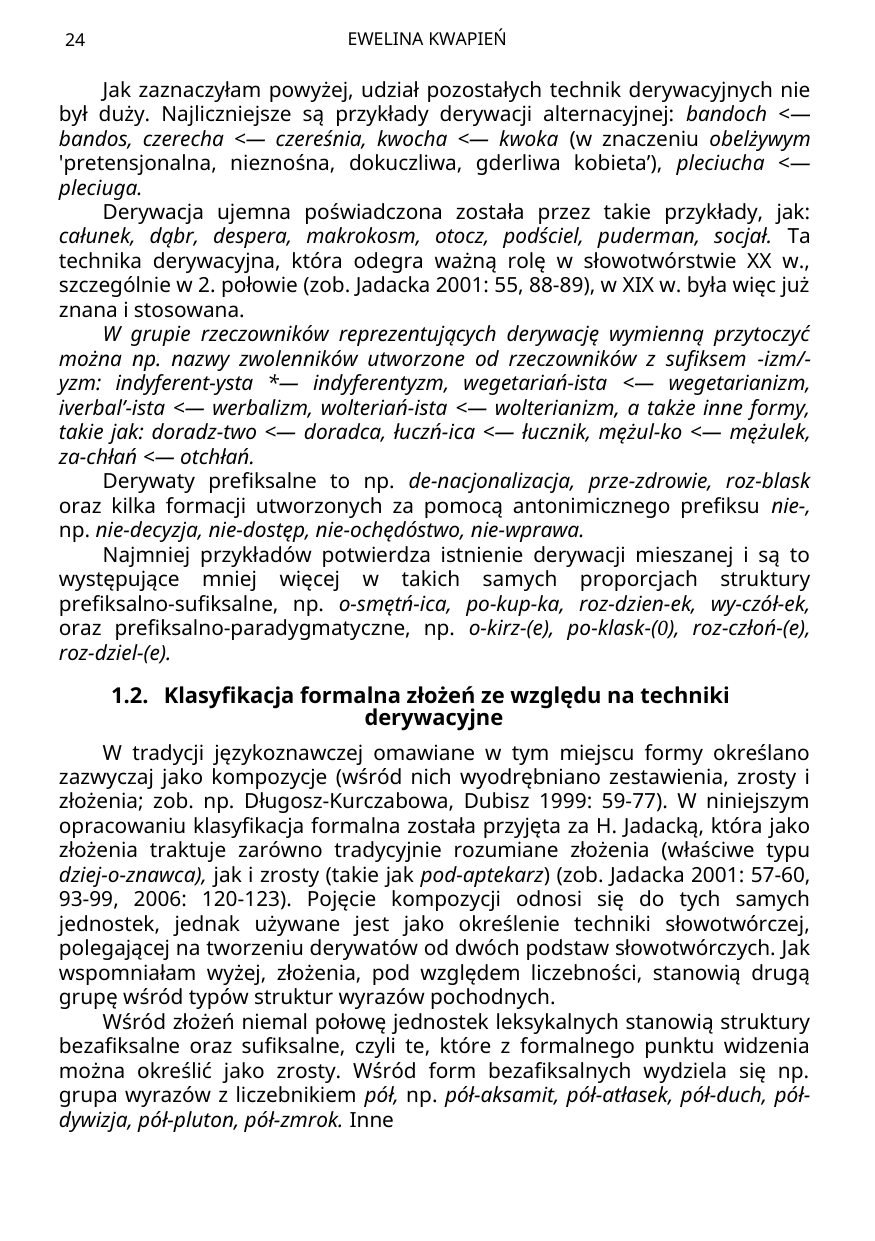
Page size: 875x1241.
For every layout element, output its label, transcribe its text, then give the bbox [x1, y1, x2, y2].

text W tradycji językoznawczej omawiane w tym miejscu formy określano zazwyczaj jako kompozycje (wśród nich wyodrębniano zestawienia, zrosty i złożenia; zob. np. Długosz-Kurczabowa, Dubisz 1999: 59-77). W niniejszym opracowaniu klasyfikacja formalna została przyjęta za H. Jadacką, która jako złożenia traktuje zarówno tradycyjnie rozumiane złożenia (właściwe typu dziej-o-znawca), jak i zrosty (takie jak pod-aptekarz) (zob. Jadacka 2001: 57-60, 93-99, 2006: 120-123). Pojęcie kompozycji odnosi się do tych samych jednostek, jednak używane jest jako określenie techniki słowotwórczej, polegającej na tworzeniu derywatów od dwóch podstaw słowotwórczych. Jak wspomniałam wyżej, złożenia, pod względem liczebności, stanowią drugą grupę wśród typów struktur wyrazów pochodnych. [59, 740, 811, 1010]
text 24 [65, 32, 85, 50]
text Derywaty prefiksalne to np. de-nacjonalizacja, prze-zdrowie, roz-blask oraz kilka formacji utworzonych za pomocą antonimicznego prefiksu nie-, np. nie-decyzja, nie-dostęp, nie-ochędóstwo, nie-wprawa. [59, 469, 811, 543]
text Najmniej przykładów potwierdza istnienie derywacji mieszanej i są to występujące mniej więcej w takich samych proporcjach struktury prefiksalno-sufiksalne, np. o-smętń-ica, po-kup-ka, roz-dzien-ek, wy-czół-ek, oraz prefiksalno-paradygmatyczne, np. o-kirz-(e), po-klask-(0), roz-człoń-(e), roz-dziel-(e). [59, 543, 811, 665]
text Wśród złożeń niemal połowę jednostek leksykalnych stanowią struktury bezafiksalne oraz sufiksalne, czyli te, które z formalnego punktu widzenia można określić jako zrosty. Wśród form bezafiksalnych wydziela się np. grupa wyrazów z liczebnikiem pół, np. pół-aksamit, pół-atłasek, pół-duch, pół-dywizja, pół-pluton, pół-zmrok. Inne [59, 1010, 811, 1132]
text Derywacja ujemna poświadczona została przez takie przykłady, jak: całunek, dąbr, despera, makrokosm, otocz, podściel, puderman, socjał. Ta technika derywacyjna, która odegra ważną rolę w słowotwórstwie XX w., szczególnie w 2. połowie (zob. Jadacka 2001: 55, 88-89), w XIX w. była więc już znana i stosowana. [59, 200, 811, 322]
text Jak zaznaczyłam powyżej, udział pozostałych technik derywacyjnych nie był duży. Najliczniejsze są przykłady derywacji alternacyjnej: bandoch <— bandos, czerecha <— czereśnia, kwocha <— kwoka (w znaczeniu obelżywym 'pretensjonalna, nieznośna, dokuczliwa, gderliwa kobieta’), pleciucha <— pleciuga. [59, 77, 811, 200]
list Klasyfikacja formalna złożeń ze względu na techniki [111, 686, 811, 708]
text W grupie rzeczowników reprezentujących derywację wymienną przytoczyć można np. nazwy zwolenników utworzone od rzeczowników z sufiksem -izm/-yzm: indyferent-ysta *— indyferentyzm, wegetariań-ista <— wegetarianizm, iverbal’-ista <— werbalizm, wolteriań-ista <— wolterianizm, a także inne formy, takie jak: doradz-two <— doradca, łuczń-ica <— łucznik, mężul-ko <— mężulek, za-chłań <— otchłań. [59, 322, 811, 469]
text EWELINA KWAPIEŃ [347, 32, 507, 49]
text derywacyjne [59, 708, 809, 729]
